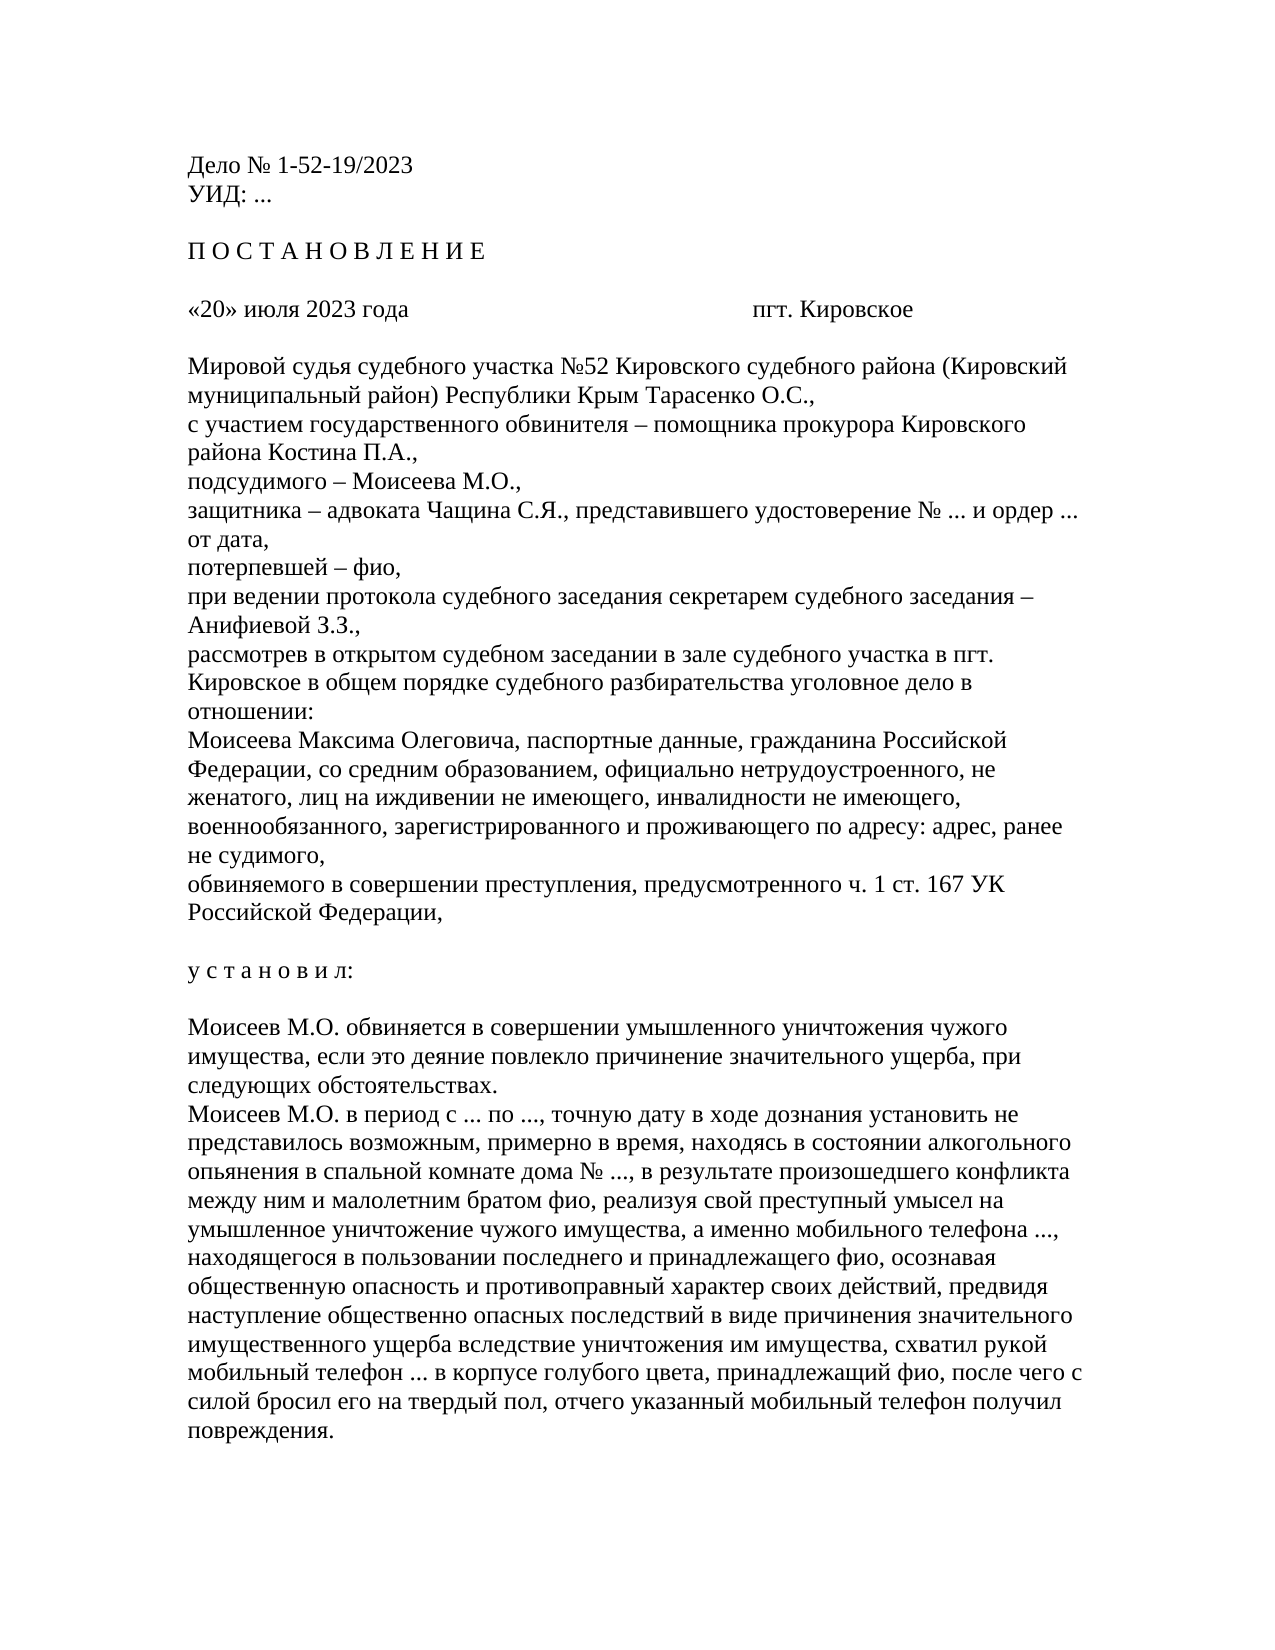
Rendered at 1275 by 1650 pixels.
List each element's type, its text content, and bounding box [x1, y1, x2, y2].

text Дело № 1-52-19/2023 [187, 150, 1087, 179]
text «20» июля 2023 года пгт. Кировское [187, 294, 1087, 322]
text обвиняемого в совершении преступления, предусмотренного ч. 1 ст. 167 УК Российской Федерации, [187, 869, 1087, 926]
text потерпевшей – фио, [187, 552, 1087, 581]
text Моисеев М.О. обвиняется в совершении умышленного уничтожения чужого имущества, если это деяние повлекло причинение значительного ущерба, при следующих обстоятельствах. [187, 1012, 1087, 1099]
text УИД: ... [187, 179, 1087, 207]
text Моисеев М.О. в период с ... по ..., точную дату в ходе дознания установить не представилось возможным, примерно в время, находясь в состоянии алкогольного опьянения в спальной комнате дома № ..., в результате произошедшего конфликта между ним и малолетним братом фио, реализуя свой преступный умысел на умышленное уничтожение чужого имущества, а именно мобильного телефона ..., находящегося в пользовании последнего и принадлежащего фио, осознавая общественную опасность и противоправный характер своих действий, предвидя наступление общественно опасных последствий в виде причинения значительного имущественного ущерба вследствие уничтожения им имущества, схватил рукой мобильный телефон ... в корпусе голубого цвета, принадлежащий фио, после чего с силой бросил его на твердый пол, отчего указанный мобильный телефон получил повреждения. [187, 1099, 1087, 1444]
text Моисеева Максима Олеговича, паспортные данные, гражданина Российской Федерации, со средним образованием, официально нетрудоустроенного, не женатого, лиц на иждивении не имеющего, инвалидности не имеющего, военнообязанного, зарегистрированного и проживающего по адресу: адрес, ранее не судимого, [187, 725, 1087, 869]
text Мировой судья судебного участка №52 Кировского судебного района (Кировский муниципальный район) Республики Крым Тарасенко О.С., [187, 351, 1087, 409]
text у с т а н о в и л: [187, 955, 1087, 984]
text защитника – адвоката Чащина С.Я., представившего удостоверение № ... и ордер ... от дата, [187, 495, 1087, 552]
text П О С Т А Н О В Л Е Н И Е [187, 236, 1087, 265]
text подсудимого – Моисеева М.О., [187, 466, 1087, 495]
text с участием государственного обвинителя – помощника прокурора Кировского района Костина П.А., [187, 409, 1087, 466]
text рассмотрев в открытом судебном заседании в зале судебного участка в пгт. Кировское в общем порядке судебного разбирательства уголовное дело в отношении: [187, 639, 1087, 725]
text при ведении протокола судебного заседания секретарем судебного заседания – Анифиевой З.З., [187, 581, 1087, 639]
